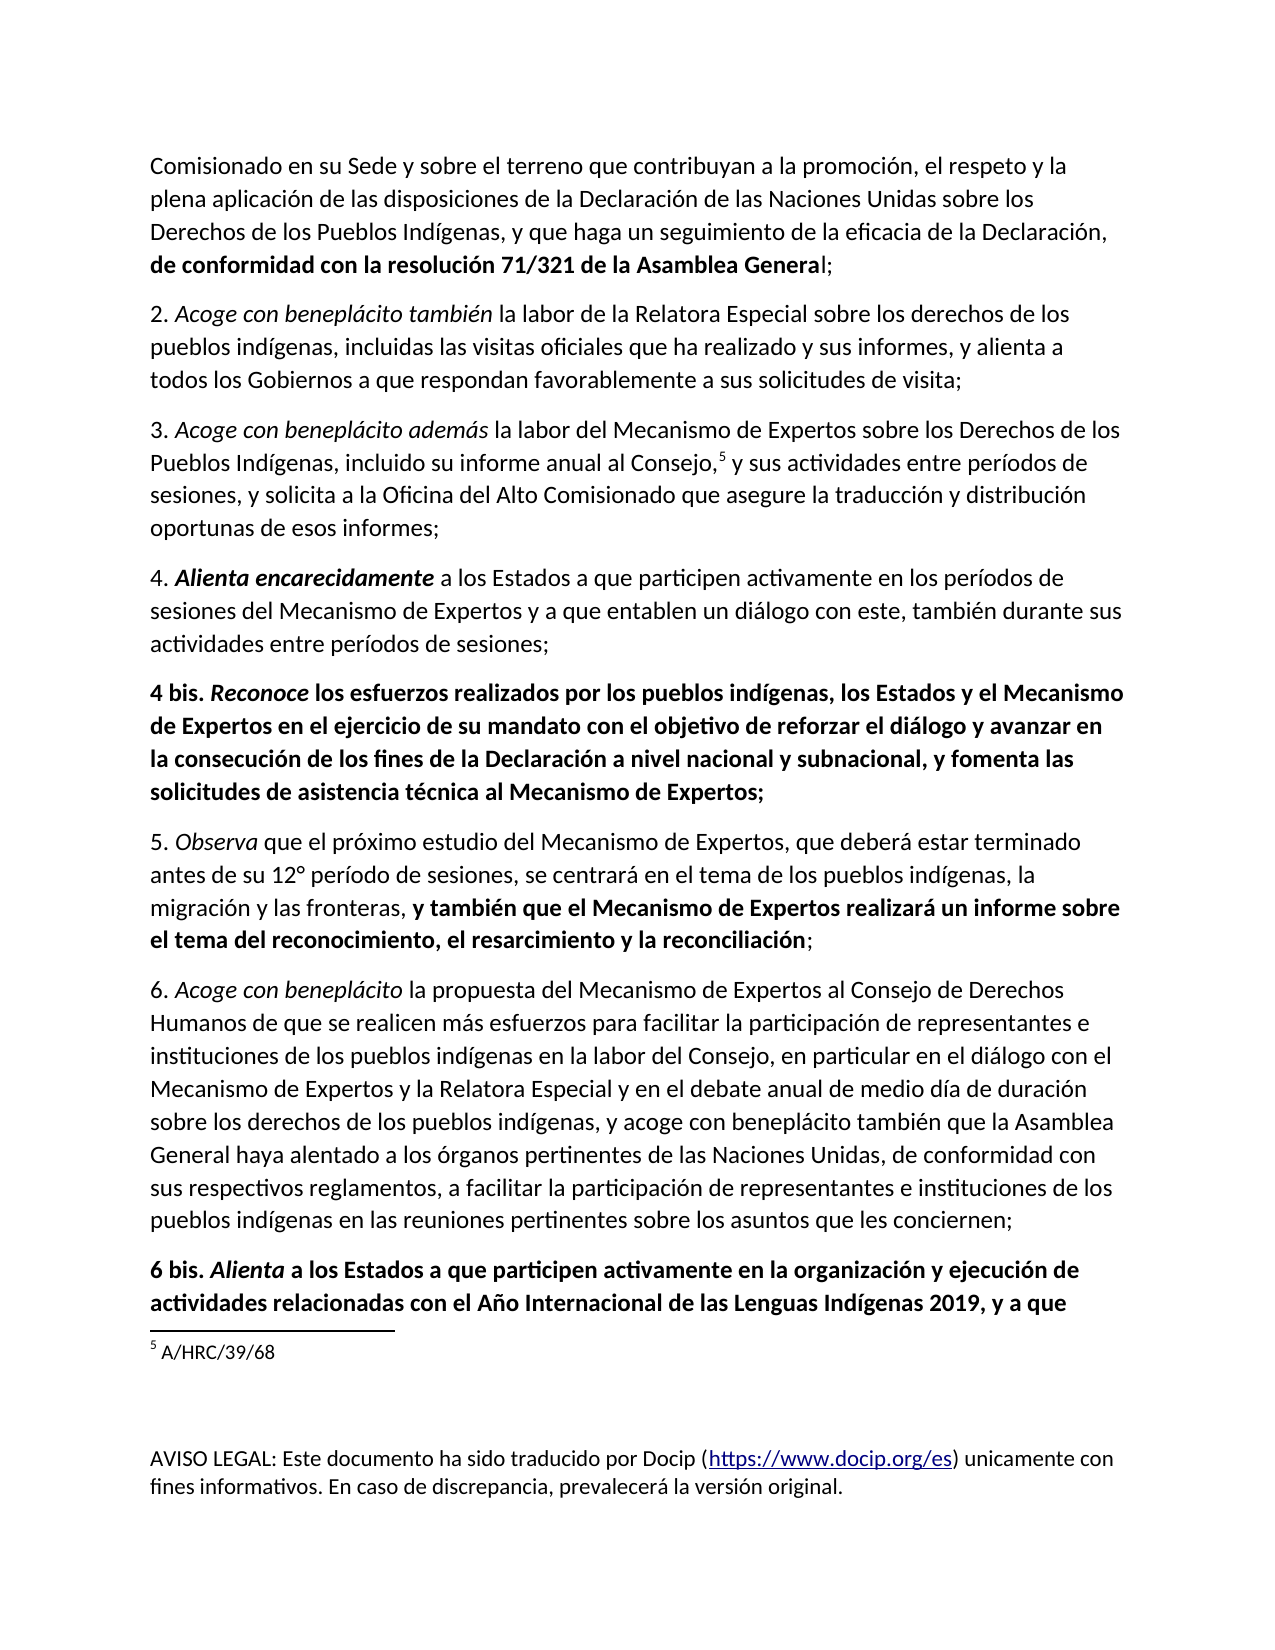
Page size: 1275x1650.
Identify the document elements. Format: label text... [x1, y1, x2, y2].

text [150, 150, 1125, 279]
text 4 bis. Reconoce los esfuerzos realizados por los pueblos indígenas, los Estados y el Mecanismo de Expertos en el ejercicio de su mandato con el objetivo de reforzar el diálogo y avanzar en la consecución de los fines de la Declaración a nivel nacional y subnacional, y fomenta las solicitudes de asistencia técnica al Mecanismo de Expertos; [150, 677, 1125, 807]
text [150, 1254, 1125, 1318]
text 4. Alienta encarecidamente a los Estados a que participen activamente en los períodos de sesiones del Mecanismo de Expertos y a que entablen un diálogo con este, también durante sus actividades entre períodos de sesiones; [150, 562, 1125, 658]
text 3. Acoge con beneplácito además la labor del Mecanismo de Expertos sobre los Derechos de los Pueblos Indígenas, incluido su informe anual al Consejo, y sus actividades entre períodos de sesiones, y solicita a la Oficina del Alto Comisionado que asegure la traducción y distribución oportunas de esos informes; [150, 414, 1125, 543]
text 2. Acoge con beneplácito también la labor de la Relatora Especial sobre los derechos de los pueblos indígenas, incluidas las visitas oficiales que ha realizado y sus informes, y alienta a todos los Gobiernos a que respondan favorablemente a sus solicitudes de visita; [150, 298, 1125, 395]
text 5. Observa que el próximo estudio del Mecanismo de Expertos, que deberá estar terminado antes de su 12° período de sesiones, se centrará en el tema de los pueblos indígenas, la migración y las fronteras, y también que el Mecanismo de Expertos realizará un informe sobre el tema del reconocimiento, el resarcimiento y la reconciliación; [150, 826, 1125, 955]
text 6. Acoge con beneplácito la propuesta del Mecanismo de Expertos al Consejo de Derechos Humanos de que se realicen más esfuerzos para facilitar la participación de representantes e instituciones de los pueblos indígenas en la labor del Consejo, en particular en el diálogo con el Mecanismo de Expertos y la Relatora Especial y en el debate anual de medio día de duración sobre los derechos de los pueblos indígenas, y acoge con beneplácito también que la Asamblea General haya alentado a los órganos pertinentes de las Naciones Unidas, de conformidad con sus respectivos reglamentos, a facilitar la participación de representantes e instituciones de los pueblos indígenas en las reuniones pertinentes sobre los asuntos que les conciernen; [150, 974, 1125, 1235]
